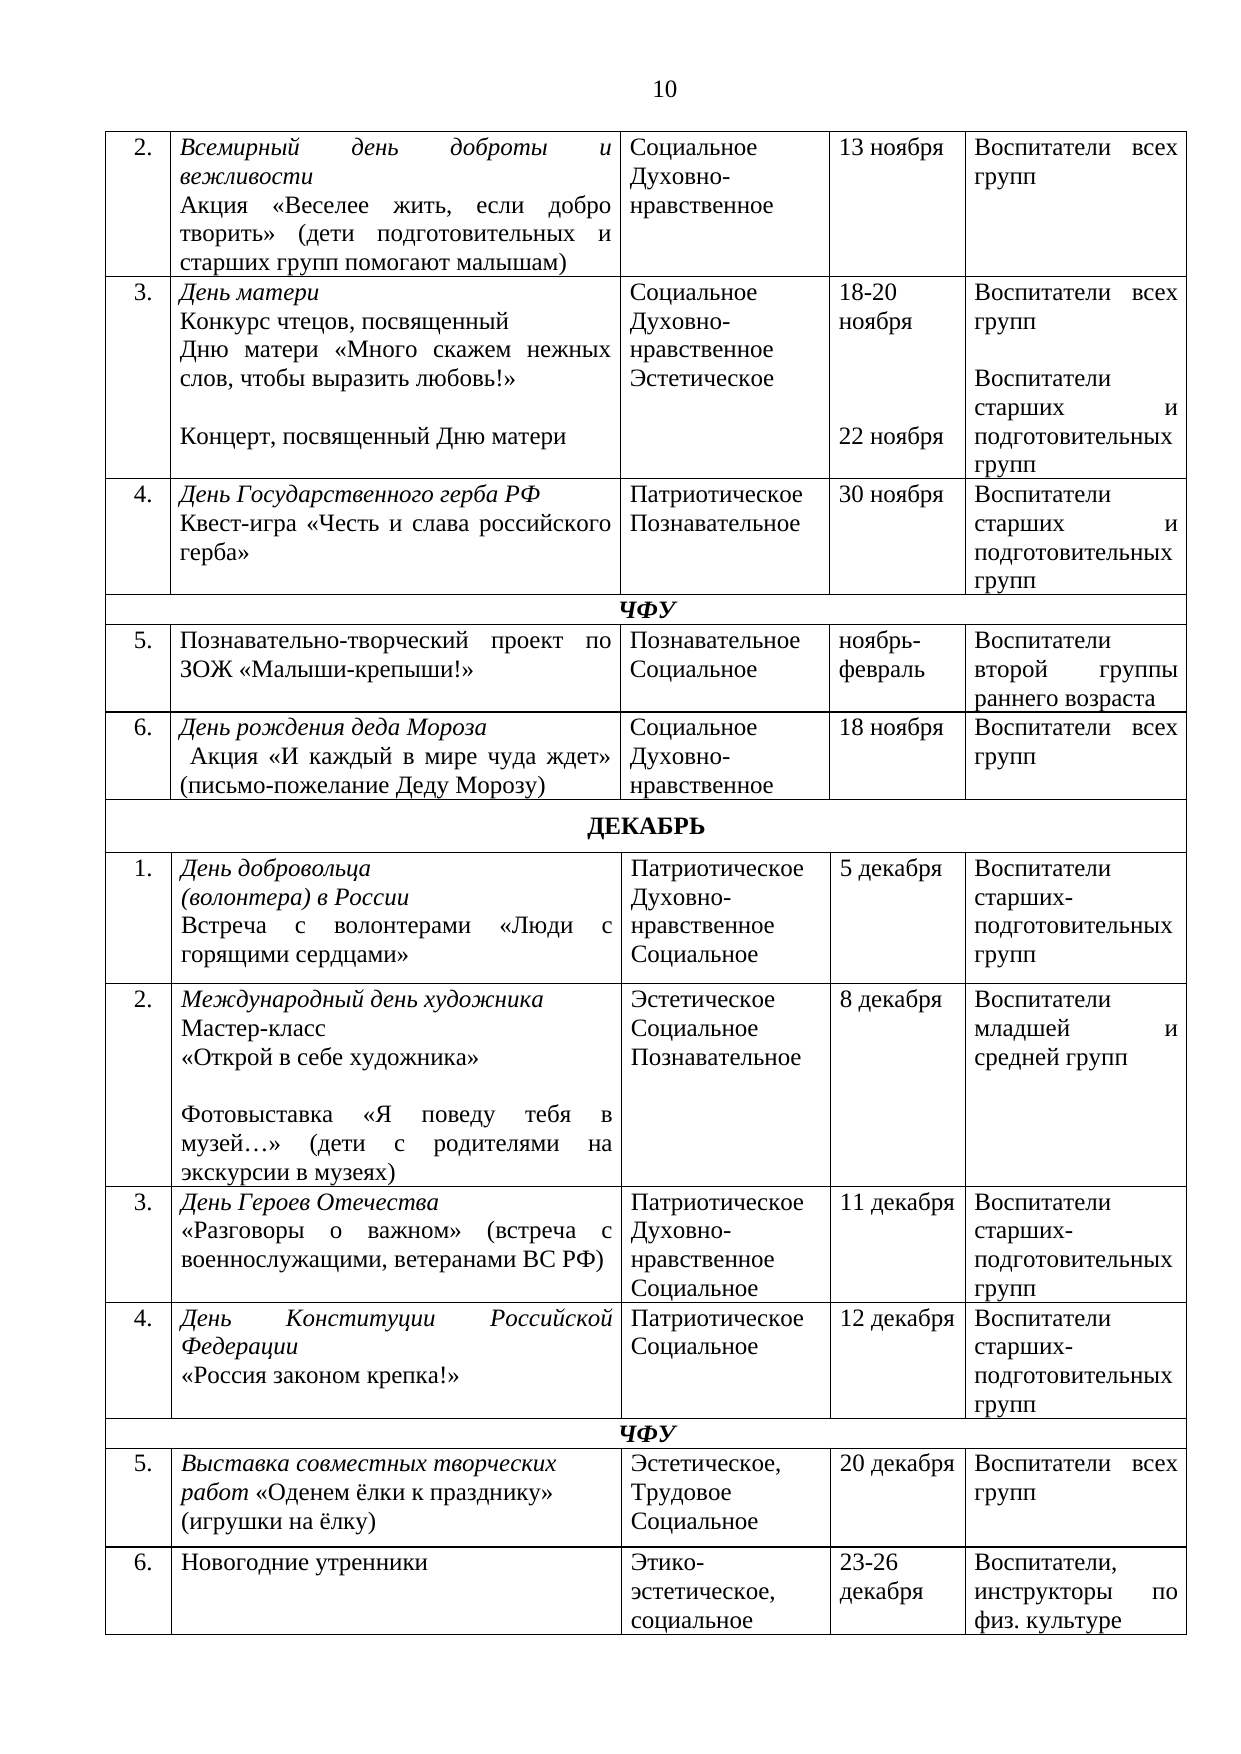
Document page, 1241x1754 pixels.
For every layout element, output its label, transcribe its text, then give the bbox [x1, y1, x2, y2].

table_cell [106, 984, 171, 1186]
table_cell 11 декабря [831, 1187, 965, 1302]
table_cell ДЕКАБРЬ [106, 800, 1186, 852]
table_cell 30 ноября [830, 479, 965, 594]
table_cell Эстетическое Социальное Познавательное [622, 984, 830, 1186]
table_cell Воспитатели всех групп [966, 1449, 1186, 1546]
table_cell День Героев Отечества «Разговоры о важном» (встреча с военнослужащими, ветеранами ВС РФ) [172, 1187, 621, 1302]
table_cell 3. [106, 1449, 171, 1546]
table_cell Познавательное Социальное [621, 625, 829, 711]
table_cell [106, 1187, 171, 1302]
table_cell ЧФУ [106, 1419, 1186, 1447]
table_cell 8 декабря [831, 984, 965, 1186]
table_cell Эстетическое, Трудовое Социальное [622, 1449, 830, 1546]
table_cell Социальное Духовно-нравственное [621, 132, 829, 276]
table_cell [106, 479, 170, 594]
table_cell День Конституции Российской Федерации «Россия законом крепка!» [172, 1303, 621, 1418]
table_cell Воспитатели второй группы раннего возраста [966, 625, 1186, 711]
table_cell [106, 625, 170, 711]
table_cell 7. [106, 277, 170, 478]
table_cell 20 декабря [831, 1449, 965, 1546]
table_cell Патриотическое Духовно-нравственное Социальное [622, 1187, 830, 1302]
table_cell 18 ноября [830, 713, 965, 799]
table_cell 6. [106, 713, 170, 799]
table_cell Выставка совместных творческих работ «Оденем ёлки к празднику» (игрушки на ёлку) [172, 1449, 621, 1546]
table_cell Воспитатели всех групп [966, 132, 1186, 276]
table_cell ЧФУ [106, 595, 1186, 624]
table_cell [106, 1303, 171, 1418]
table_cell Этико-эстетическое, социальное [622, 1548, 830, 1634]
table_cell 13 ноября [830, 132, 965, 276]
table_cell День матери Конкурс чтецов, посвященный Дню матери «Много скажем нежных слов, чтобы выразить любовь!» Концерт, посвященный Дню матери [171, 277, 620, 478]
table_cell Патриотическое Познавательное [621, 479, 829, 594]
table_cell 5 декабря [831, 853, 965, 983]
table_cell Новогодние утренники [172, 1548, 621, 1634]
table_cell Воспитатели младшей и средней групп [966, 984, 1186, 1186]
table_cell Воспитатели всех групп [966, 713, 1186, 799]
table_cell Международный день художника Мастер-класс «Открой в себе художника» Фотовыставка «Я поведу тебя в музей…» (дети с родителями на экскурсии в музеях) [172, 984, 621, 1186]
table_cell Воспитатели старших-подготовительных групп [966, 1303, 1186, 1418]
table_cell Воспитатели всех групп Воспитатели старших и подготовительных групп [966, 277, 1186, 478]
table_cell День рождения деда Мороза Акция «И каждый в мире чуда ждет» (письмо-пожелание Деду Морозу) [171, 713, 620, 799]
table_cell 23-26 декабря [831, 1548, 965, 1634]
table_cell Воспитатели, инструкторы по физ. культуре [966, 1548, 1186, 1634]
table_cell ноябрь-февраль [830, 625, 965, 711]
table_cell Познавательно-творческий проект по ЗОЖ «Малыши-крепыши!» [171, 625, 620, 711]
table_cell 18-20 ноября 22 ноября [830, 277, 965, 478]
table_cell Патриотическое Социальное [622, 1303, 830, 1418]
table_cell Патриотическое Духовно-нравственное Социальное [622, 853, 830, 983]
table_cell Социальное Духовно-нравственное [621, 713, 829, 799]
table_cell Всемирный день доброты и вежливости Акция «Веселее жить, если добро творить» (дети подготовительных и старших групп помогают малышам) [171, 132, 620, 276]
table_cell День добровольца (волонтера) в России Встреча с волонтерами «Люди с горящими сердцами» [172, 853, 621, 983]
table_cell [106, 132, 170, 276]
table_cell День Государственного герба РФ Квест-игра «Честь и слава российского герба» [171, 479, 620, 594]
table_cell Воспитатели старших-подготовительных групп [966, 853, 1186, 983]
table_cell 12 декабря [831, 1303, 965, 1418]
table_cell 4. [106, 1548, 171, 1634]
table_cell Воспитатели старших и подготовительных групп [966, 479, 1186, 594]
table_cell Социальное Духовно-нравственное Эстетическое [621, 277, 829, 478]
table_cell [106, 853, 171, 983]
table_cell Воспитатели старших-подготовительных групп [966, 1187, 1186, 1302]
